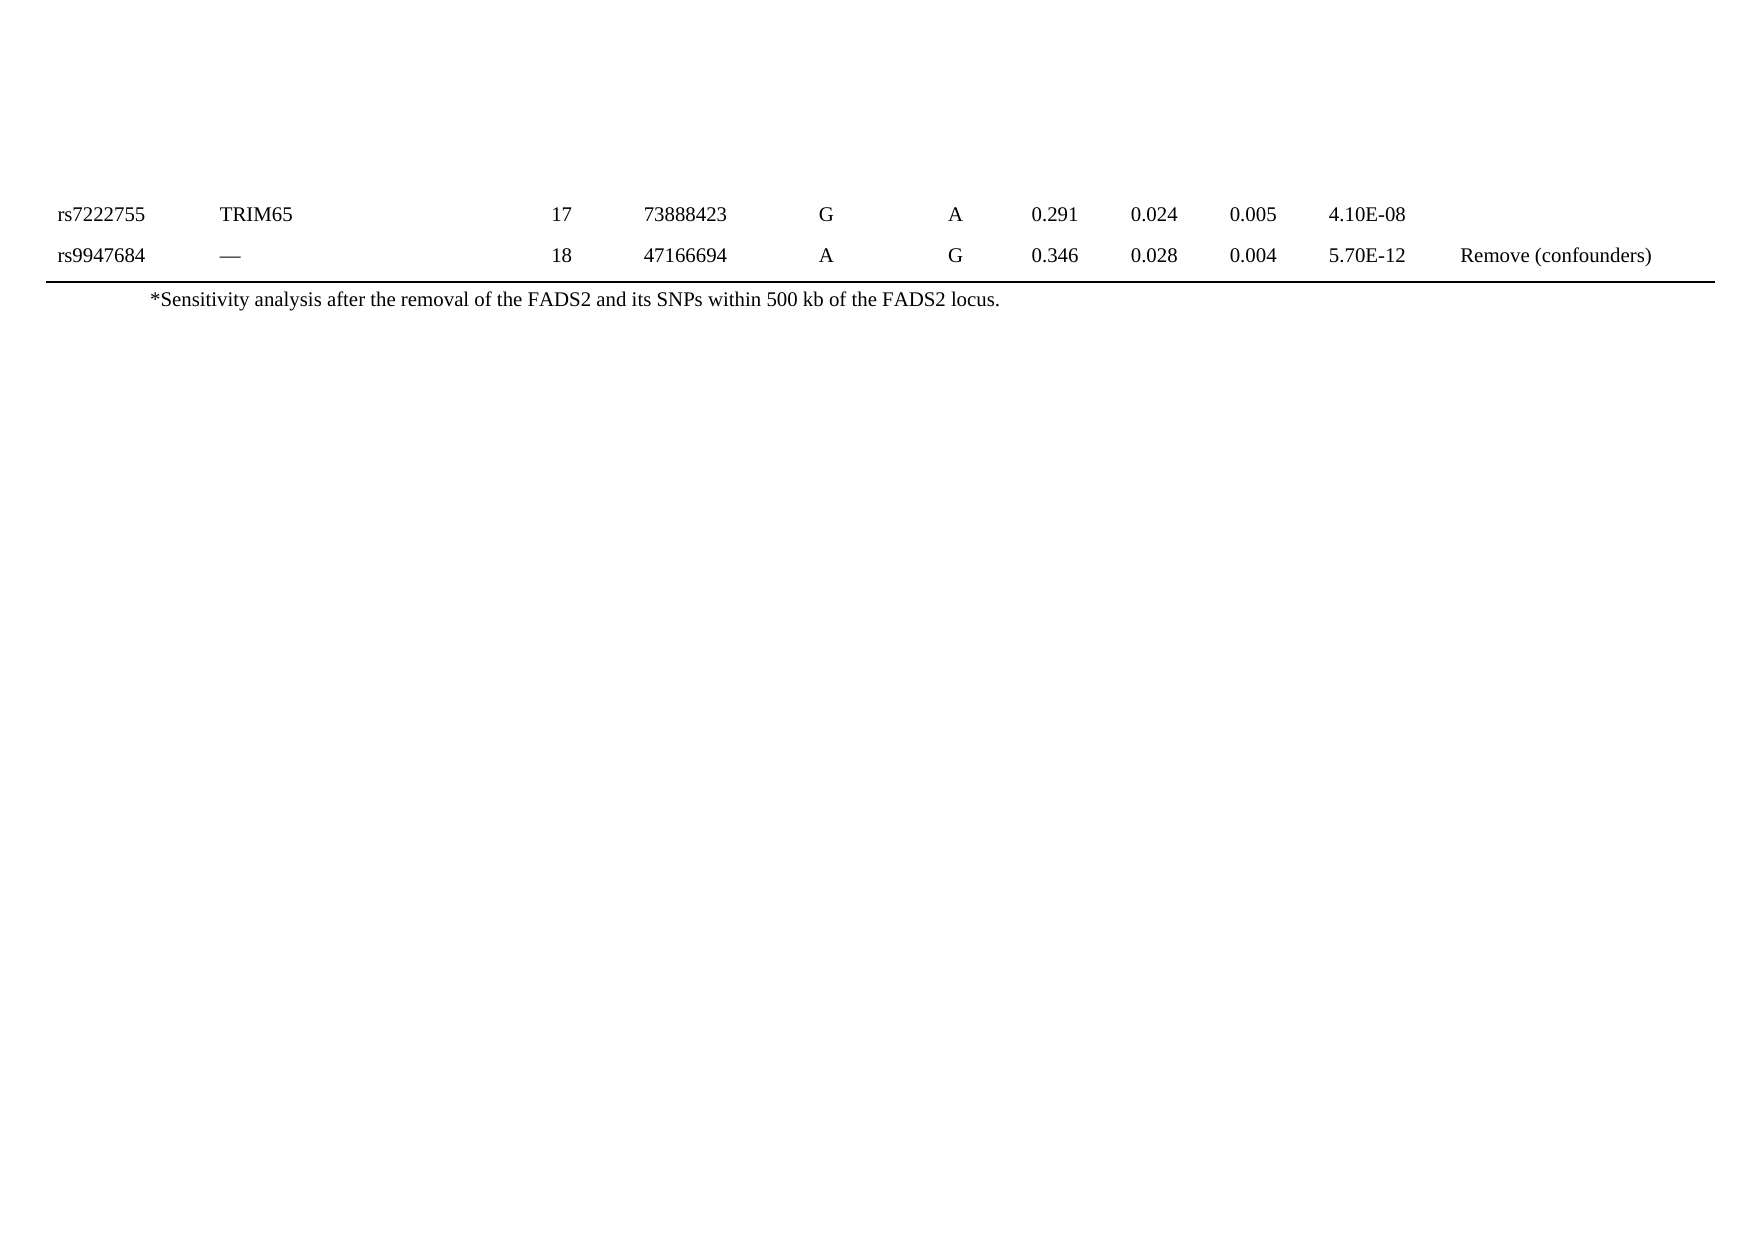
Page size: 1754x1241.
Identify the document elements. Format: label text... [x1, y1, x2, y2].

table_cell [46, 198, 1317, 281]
text *Sensitivity analysis after the removal of the FADS2 and its SNPs within 500 kb of the FADS2 locus. [150, 283, 1604, 316]
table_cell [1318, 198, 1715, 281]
